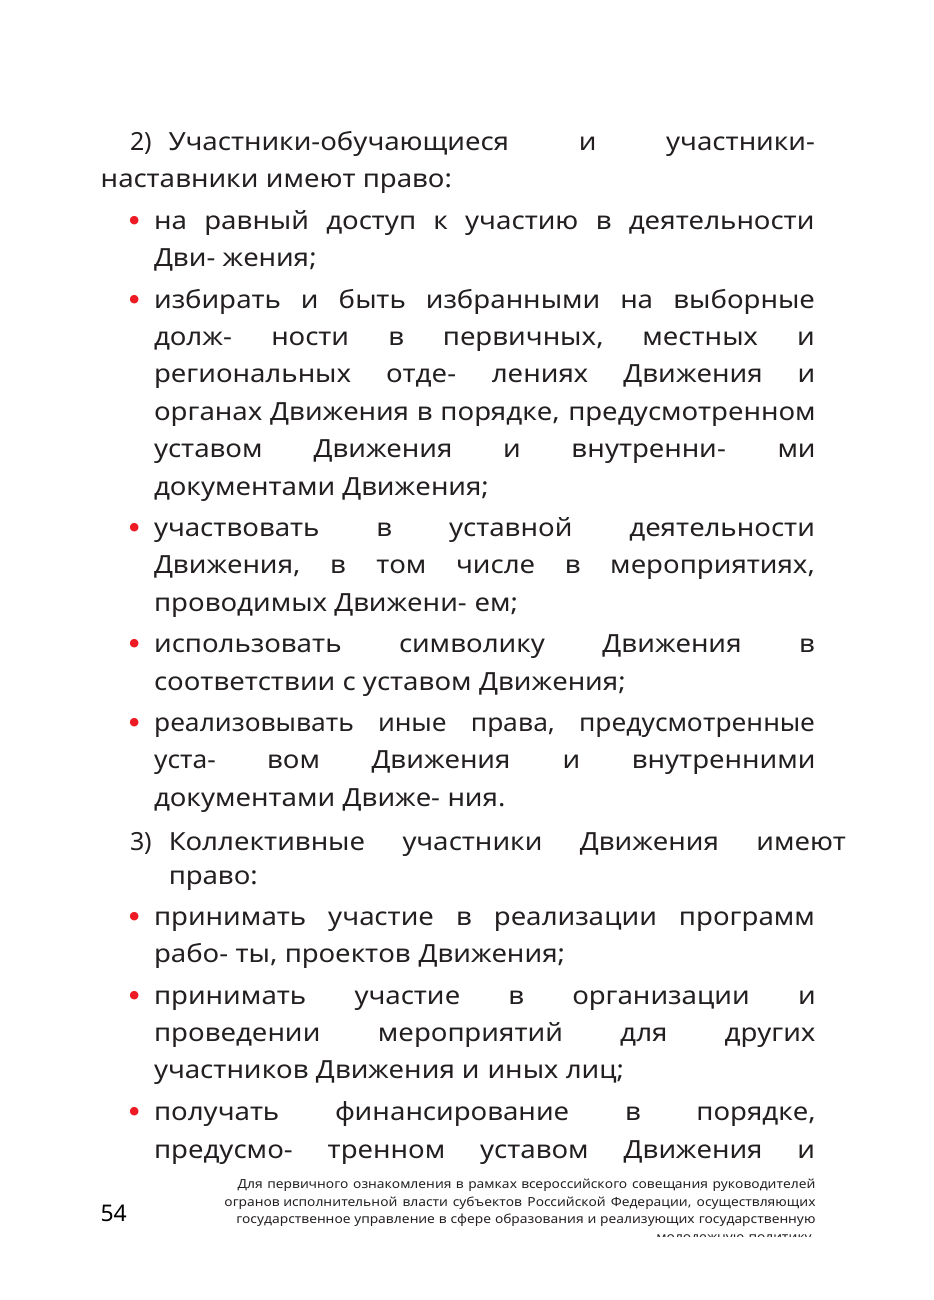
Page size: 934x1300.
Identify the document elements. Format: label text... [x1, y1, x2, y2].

list Участники-обучающиеся и участники-наставники имеют право: [100, 124, 816, 195]
list использовать символику Движения в соответствии с уставом Движения; [130, 626, 816, 697]
list принимать участие в организации и проведении мероприятий для других участников Движения и иных лиц; [130, 977, 816, 1086]
list реализовывать иные права, предусмотренные уста- вом Движения и внутренними документами Движе- ния. [130, 705, 816, 814]
list участвовать в уставной деятельности Движения, в том числе в мероприятиях, проводимых Движени- ем; [130, 509, 816, 618]
list избирать и быть избранными на выборные долж- ности в первичных, местных и региональных отде- лениях Движения и органах Движения в порядке, предусмотренном уставом Движения и внутренни- ми документами Движения; [130, 281, 816, 502]
list на равный доступ к участию в деятельности Дви- жения; [130, 202, 815, 274]
list принимать участие в реализации программ рабо- ты, проектов Движения; [130, 898, 816, 970]
list Коллективные участники Движения имеют право: [130, 823, 846, 892]
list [130, 1094, 816, 1165]
